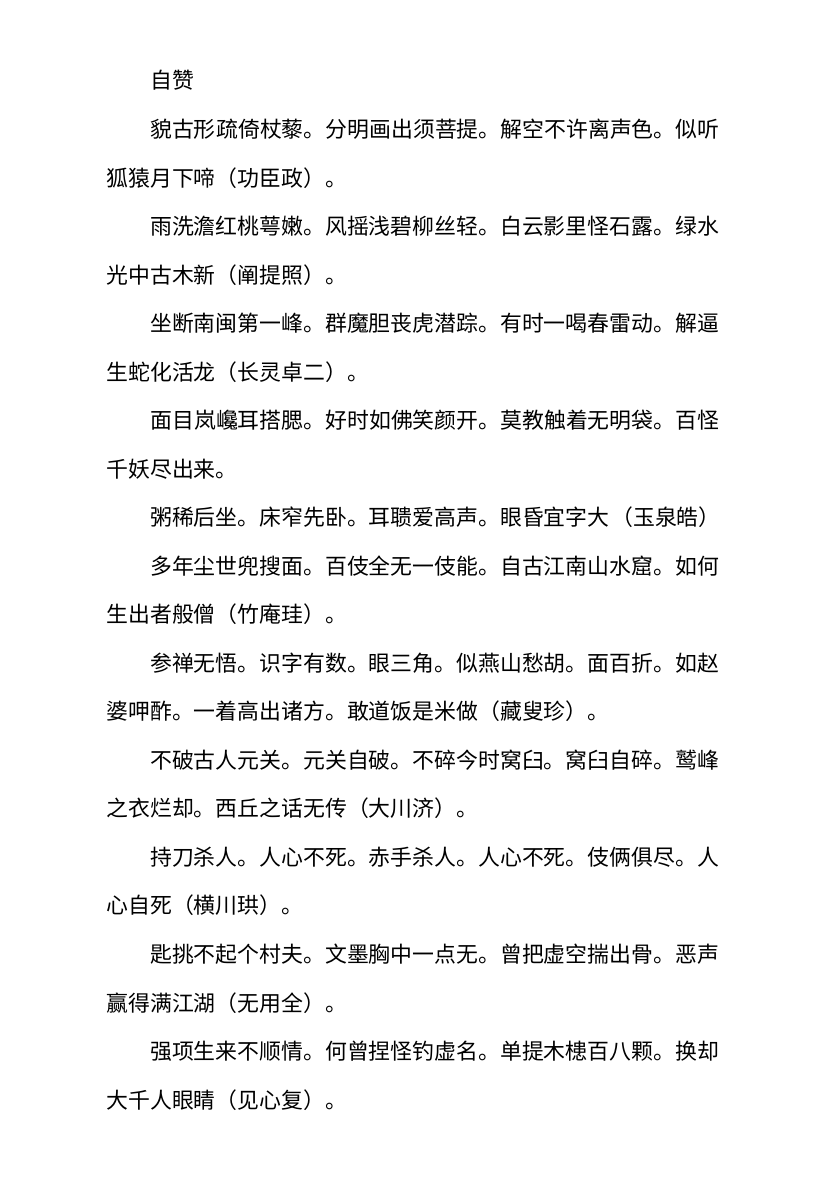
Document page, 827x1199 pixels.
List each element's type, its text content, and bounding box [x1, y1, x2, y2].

text 参禅无悟。识字有数。眼三角。似燕山愁胡。面百折。如赵婆呷酢。一着高出诸方。敢道饭是米做（藏叟珍）。 [106, 645, 721, 726]
text 不破古人元关。元关自破。不碎今时窝臼。窝臼自碎。鹫峰之衣烂却。西丘之话无传（大川济）。 [106, 742, 721, 823]
text 坐断南闽第一峰。群魔胆丧虎潜踪。有时一喝春雷动。解逼生蛇化活龙（长灵卓二）。 [106, 306, 721, 387]
text 自赞 [106, 63, 721, 96]
text 持刀杀人。人心不死。赤手杀人。人心不死。伎俩俱尽。人心自死（横川珙）。 [106, 839, 721, 921]
text 面目岚巉耳搭腮。好时如佛笑颜开。莫教触着无明袋。百怪千妖尽出来。 [106, 403, 721, 484]
text 貌古形疏倚杖藜。分明画出须菩提。解空不许离声色。似听狐猿月下啼（功臣政）。 [106, 111, 721, 193]
text 粥稀后坐。床窄先卧。耳聩爱高声。眼昏宜字大（玉泉皓）多年尘世兜搜面。百伎全无一伎能。自古江南山水窟。如何 [106, 500, 721, 581]
text 雨洗澹红桃萼嫩。风摇浅碧柳丝轻。白云影里怪石露。绿水光中古木新（阐提照）。 [106, 208, 721, 290]
text 生出者般僧（竹庵珪）。 [106, 597, 721, 629]
text 强项生来不顺情。何曾捏怪钓虚名。单提木槵百八颗。换却大千人眼睛（见心复）。 [106, 1033, 721, 1115]
text 匙挑不起个村夫。文墨胸中一点无。曾把虚空揣出骨。恶声赢得满江湖（无用全）。 [106, 936, 721, 1018]
